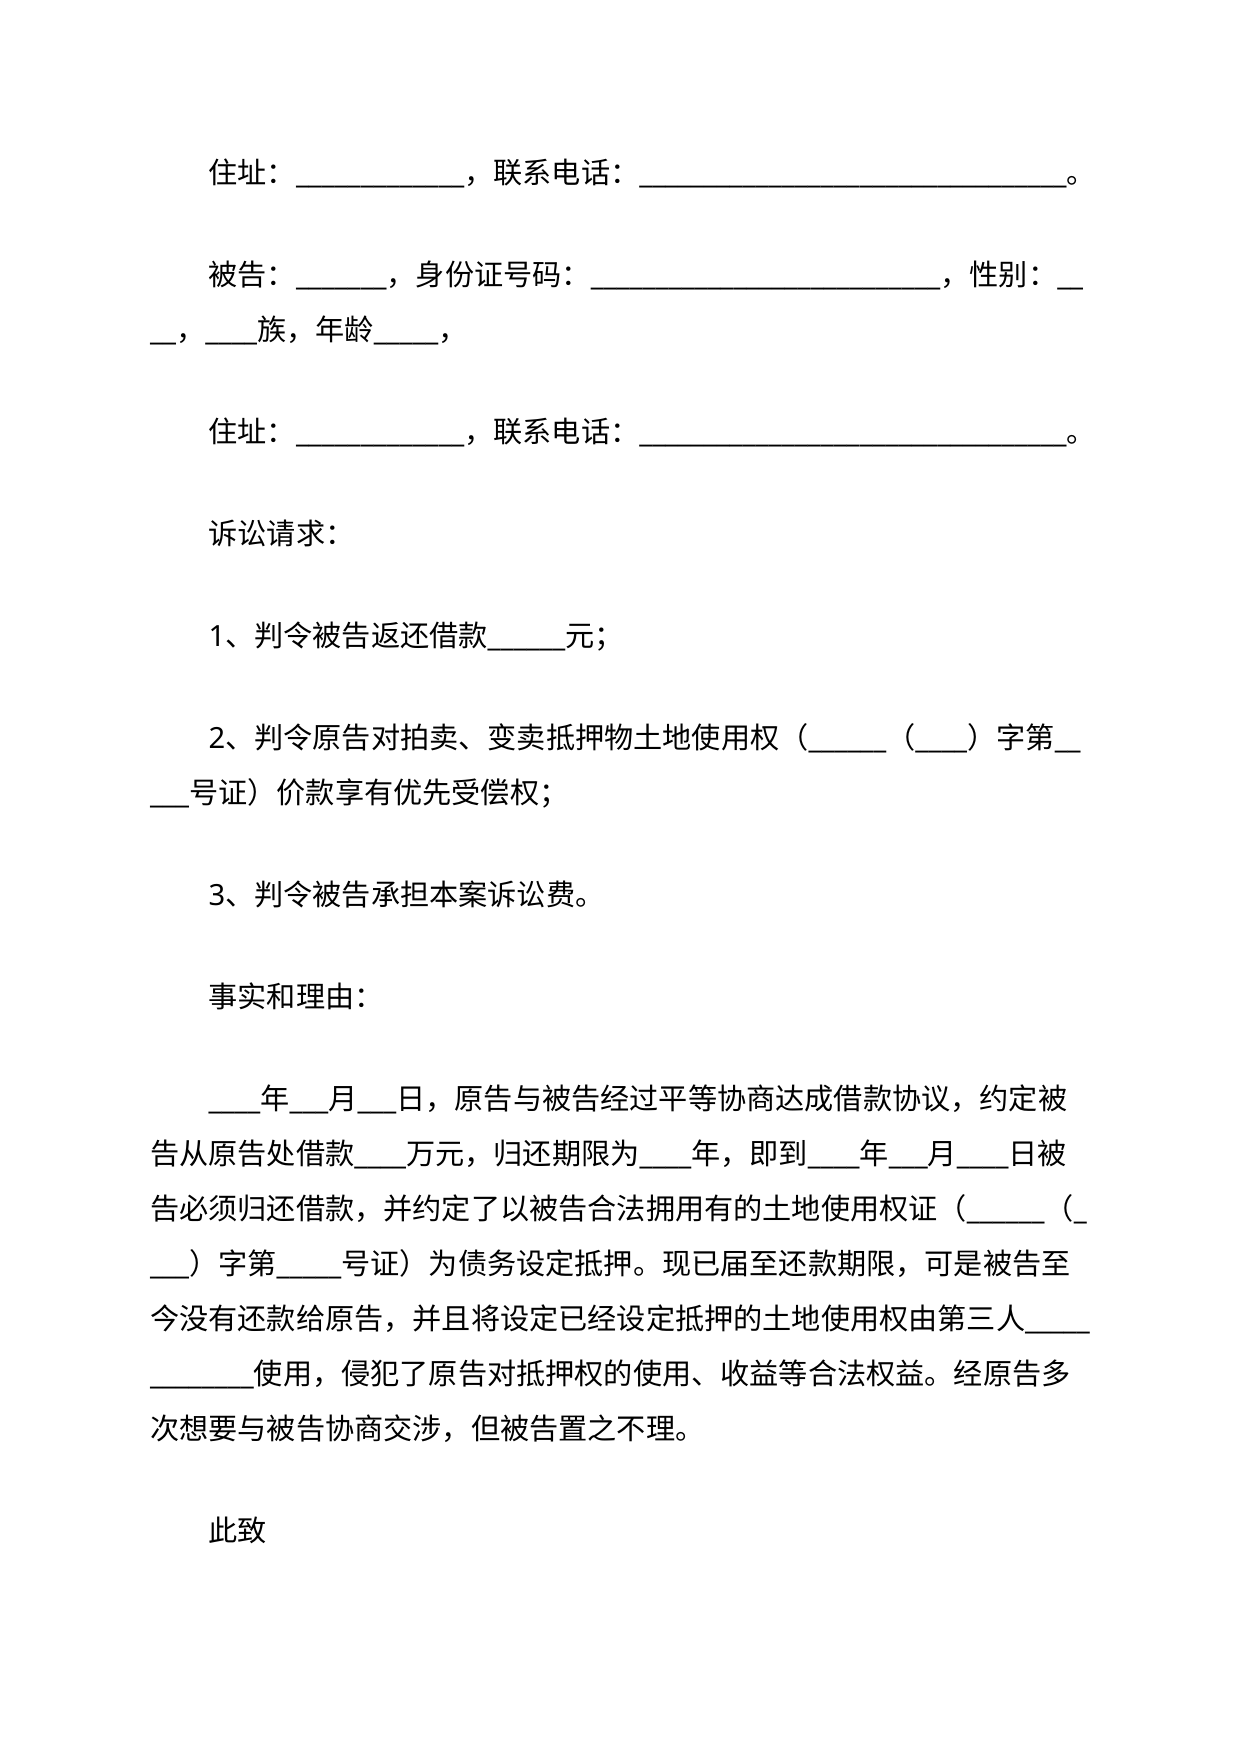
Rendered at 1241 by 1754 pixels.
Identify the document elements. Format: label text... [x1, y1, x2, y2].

text 此致 [150, 1507, 1090, 1549]
text 1、判令被告返还借款______元； [150, 613, 1090, 655]
text 住址：_____________，联系电话：_________________________________。 [150, 409, 1090, 451]
text 诉讼请求： [150, 511, 1090, 553]
text 被告：_______，身份证号码：___________________________，性别：____，____族，年龄_____， [150, 252, 1090, 349]
text 事实和理由： [150, 974, 1090, 1016]
text 2、判令原告对拍卖、变卖抵押物土地使用权（______（____）字第_____号证）价款享有优先受偿权； [150, 715, 1090, 812]
text 住址：_____________，联系电话：_________________________________。 [150, 150, 1090, 192]
text 3、判令被告承担本案诉讼费。 [150, 872, 1090, 914]
text ____年___月___日，原告与被告经过平等协商达成借款协议，约定被告从原告处借款____万元，归还期限为____年，即到____年___月____日被告必须归还借款，并约定了以被告合法拥用有的土地使用权证（______（____）字第_____号证）为债务设定抵押。现已届至还款期限，可是被告至今没有还款给原告，并且将设定已经设定抵押的土地使用权由第三人_____________使用，侵犯了原告对抵押权的使用、收益等合法权益。经原告多次想要与被告协商交涉，但被告置之不理。 [150, 1075, 1090, 1448]
